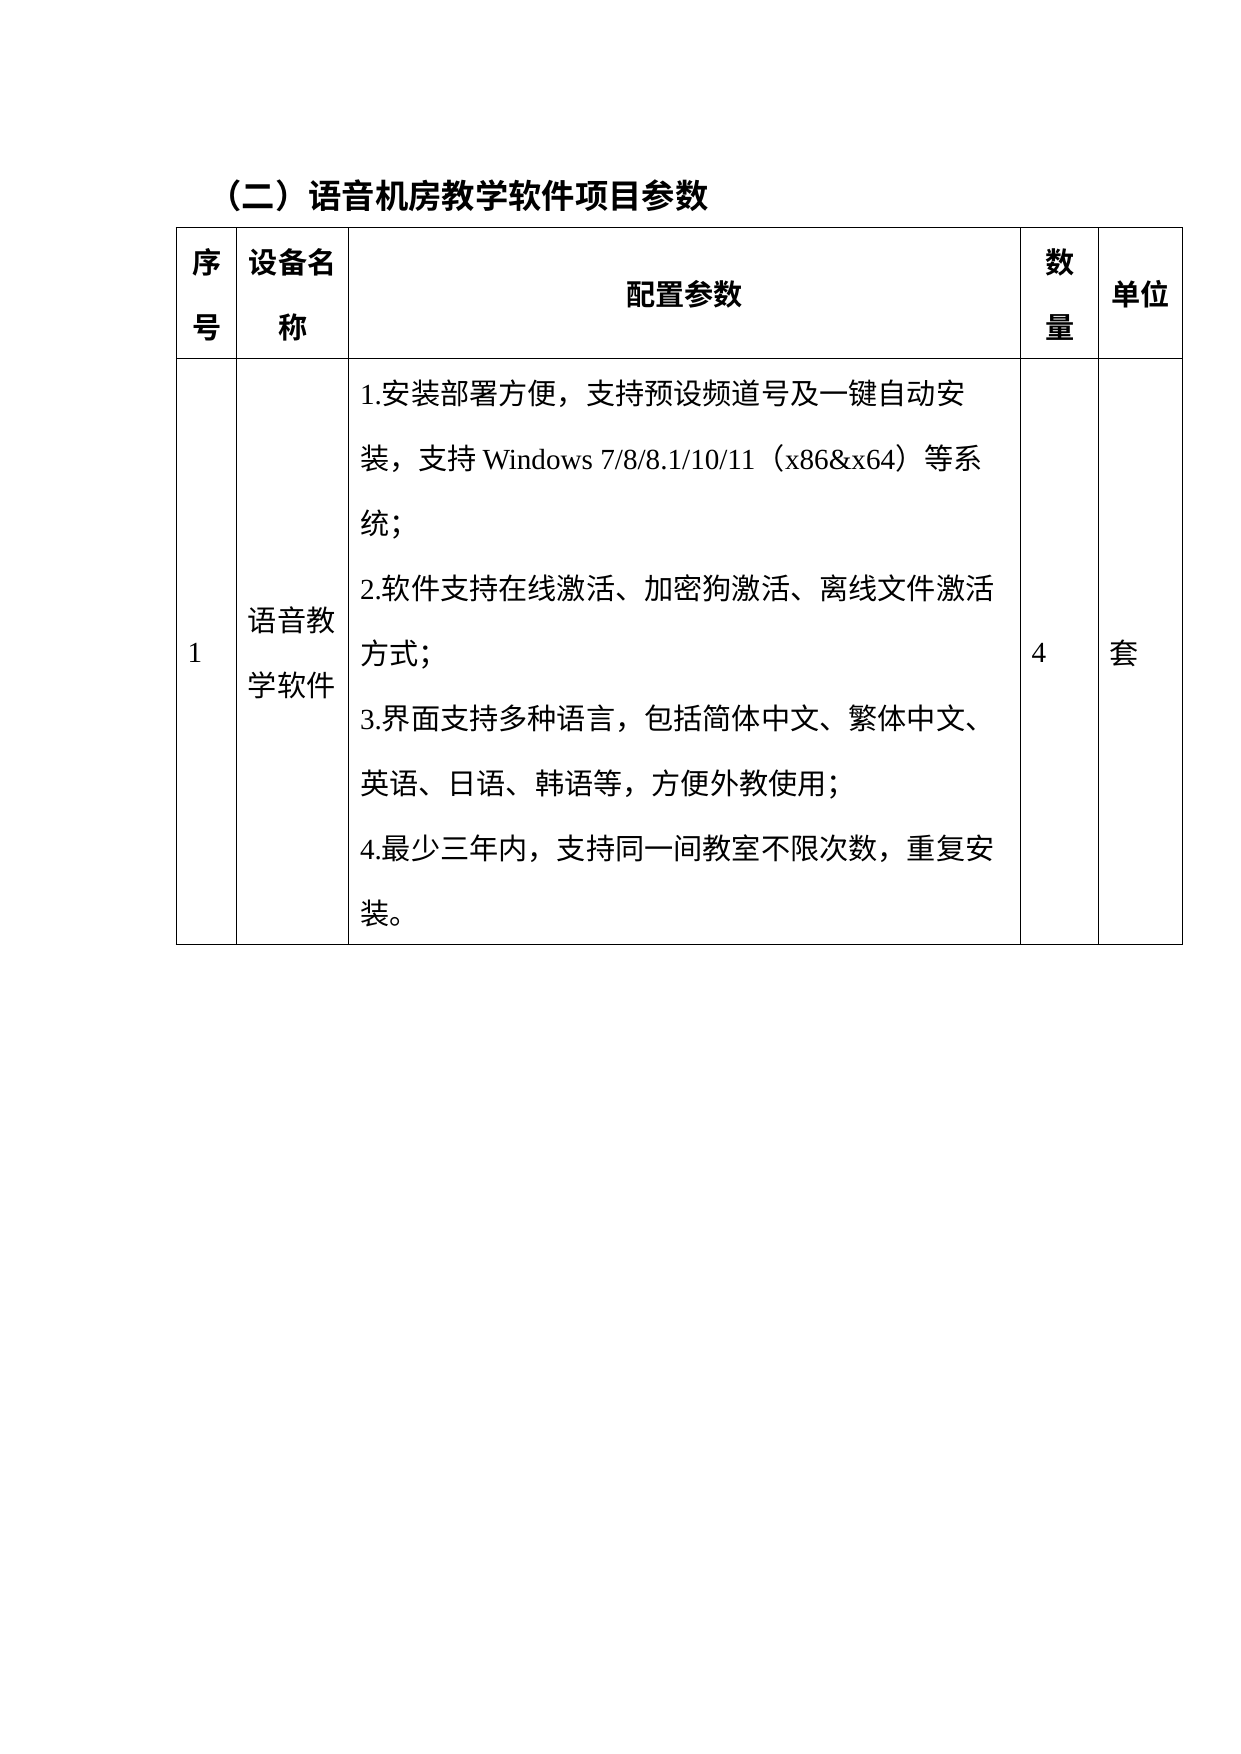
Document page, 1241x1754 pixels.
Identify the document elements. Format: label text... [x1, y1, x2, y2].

table_cell 4 [1021, 359, 1098, 944]
table_header 设备名称 [237, 228, 348, 358]
subtitle （二）语音机房教学软件项目参数 [187, 162, 1053, 227]
table_header 数量 [1021, 228, 1098, 358]
table_cell 1.安装部署方便，支持预设频道号及一键自动安装，支持Windows 7/8/8.1/10/11（x86&x64）等系统； 2.软件支持在线激活、加密狗激活、离线文件激活方式； 3.界面支持多种语言，包括简体中文、繁体中文、英语、日语、韩语等，方便外教使用； 4.最少三年内，支持同一间教室不限次数，重复安装。 [349, 359, 1020, 944]
table_cell 1 [177, 359, 236, 944]
table_header 配置参数 [349, 228, 1020, 358]
table_cell 套 [1099, 359, 1182, 944]
table_header 单位 [1099, 228, 1182, 358]
table_cell 语音教学软件 [237, 359, 348, 944]
table_header 序号 [177, 228, 236, 358]
